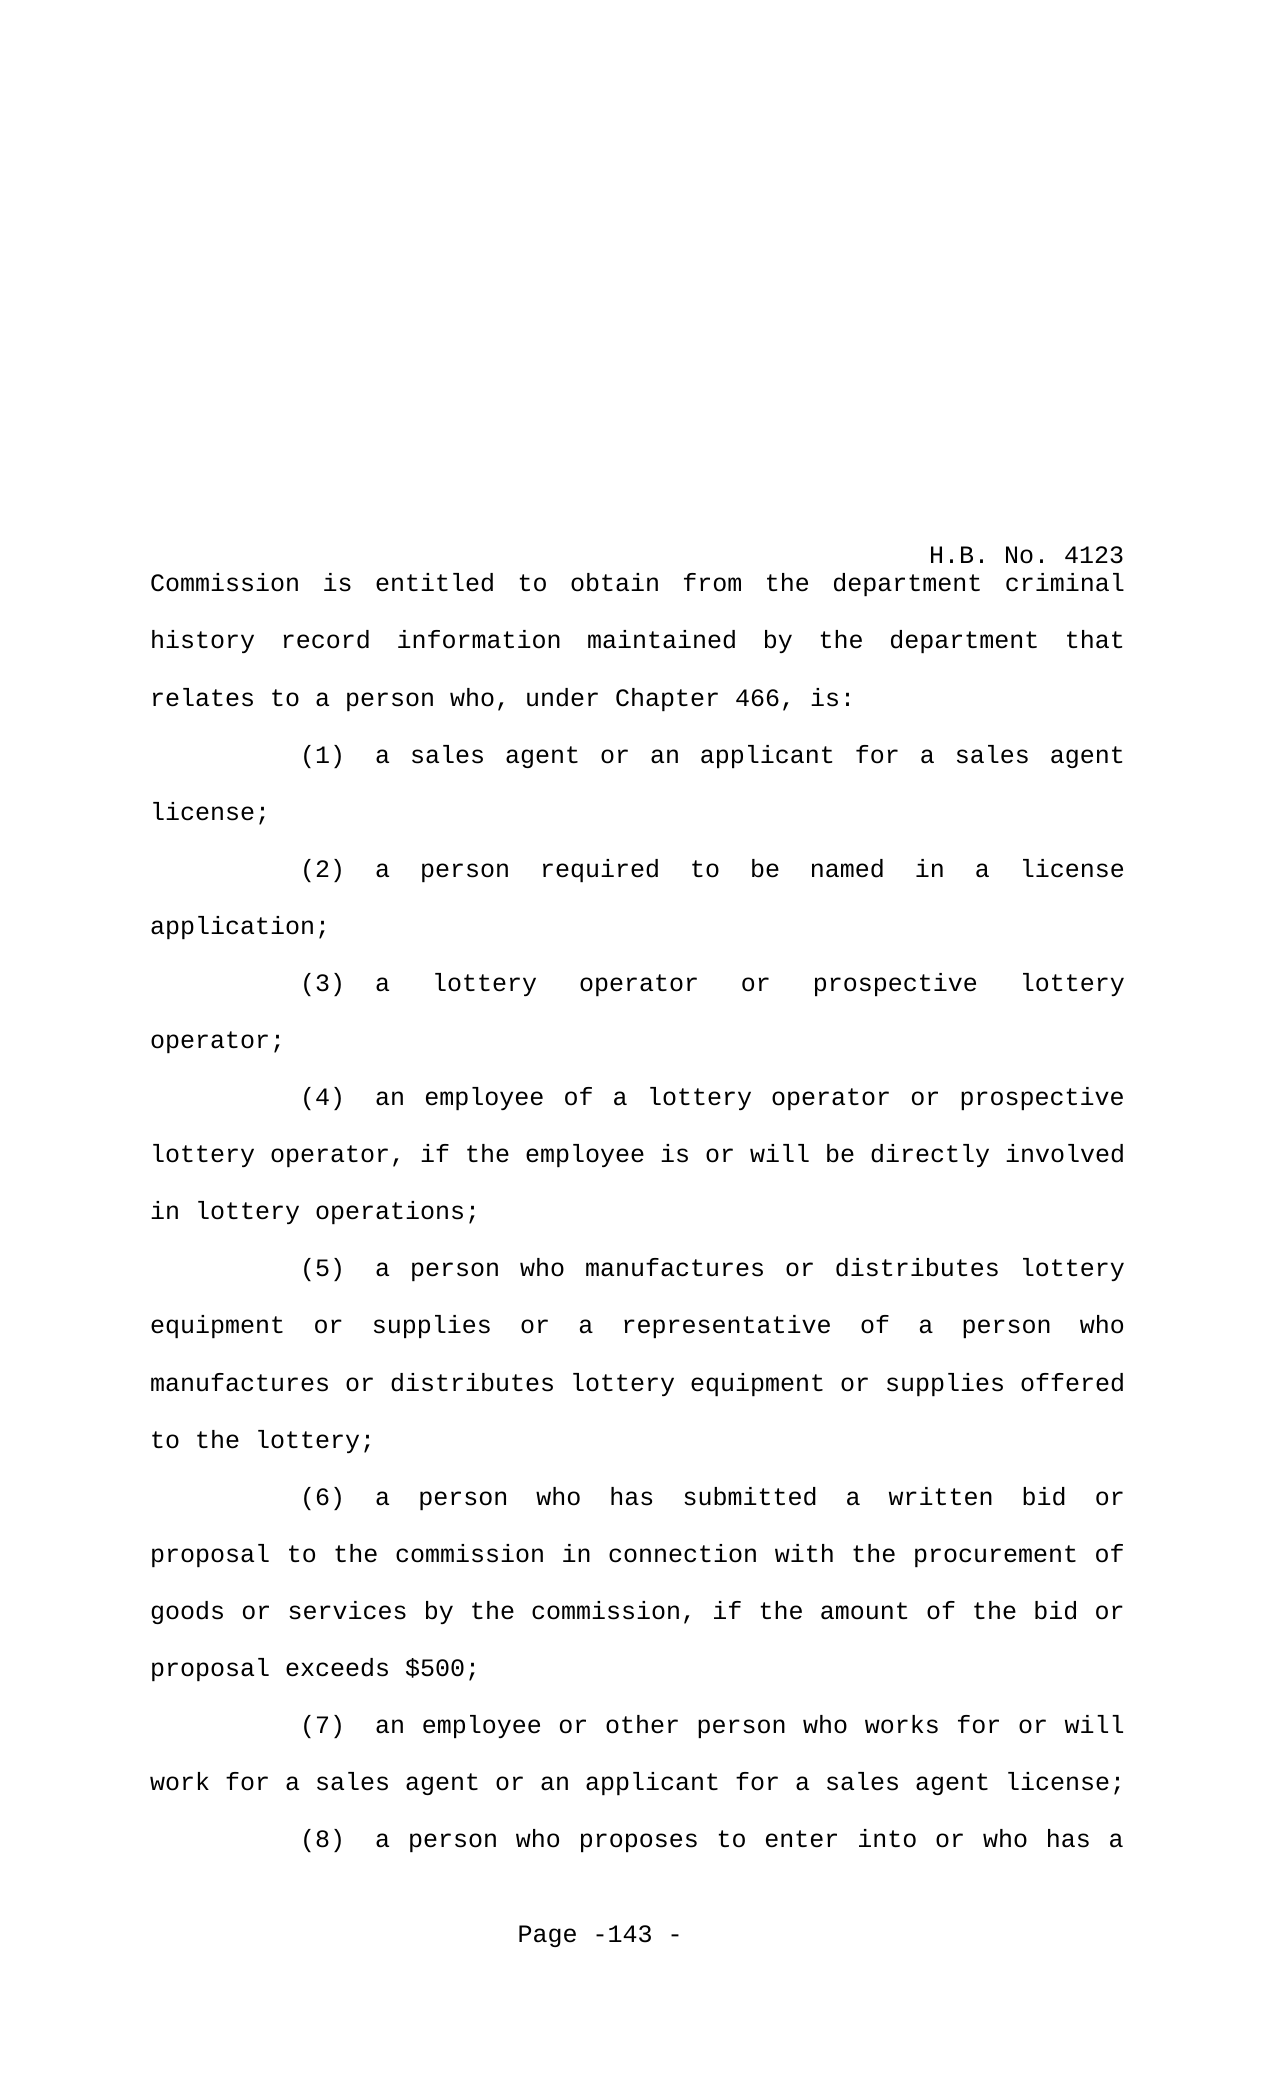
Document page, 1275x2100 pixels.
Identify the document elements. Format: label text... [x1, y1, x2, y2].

text (6) a person who has submitted a written bid or proposal to the commission in connection with the procurement of goods or services by the commission, if the amount of the bid or proposal exceeds $500; [150, 1484, 1125, 1684]
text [150, 571, 1125, 713]
text (2) a person required to be named in a license application; [150, 856, 1125, 942]
text (5) a person who manufactures or distributes lottery equipment or supplies or a representative of a person who manufactures or distributes lottery equipment or supplies offered to the lottery; [150, 1256, 1125, 1456]
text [150, 1827, 1125, 1855]
text (3) a lottery operator or prospective lottery operator; [150, 970, 1125, 1056]
text (1) a sales agent or an applicant for a sales agent license; [150, 742, 1125, 828]
text (7) an employee or other person who works for or will work for a sales agent or an applicant for a sales agent license; [150, 1712, 1125, 1798]
text (4) an employee of a lottery operator or prospective lottery operator, if the employee is or will be directly involved in lottery operations; [150, 1084, 1125, 1227]
